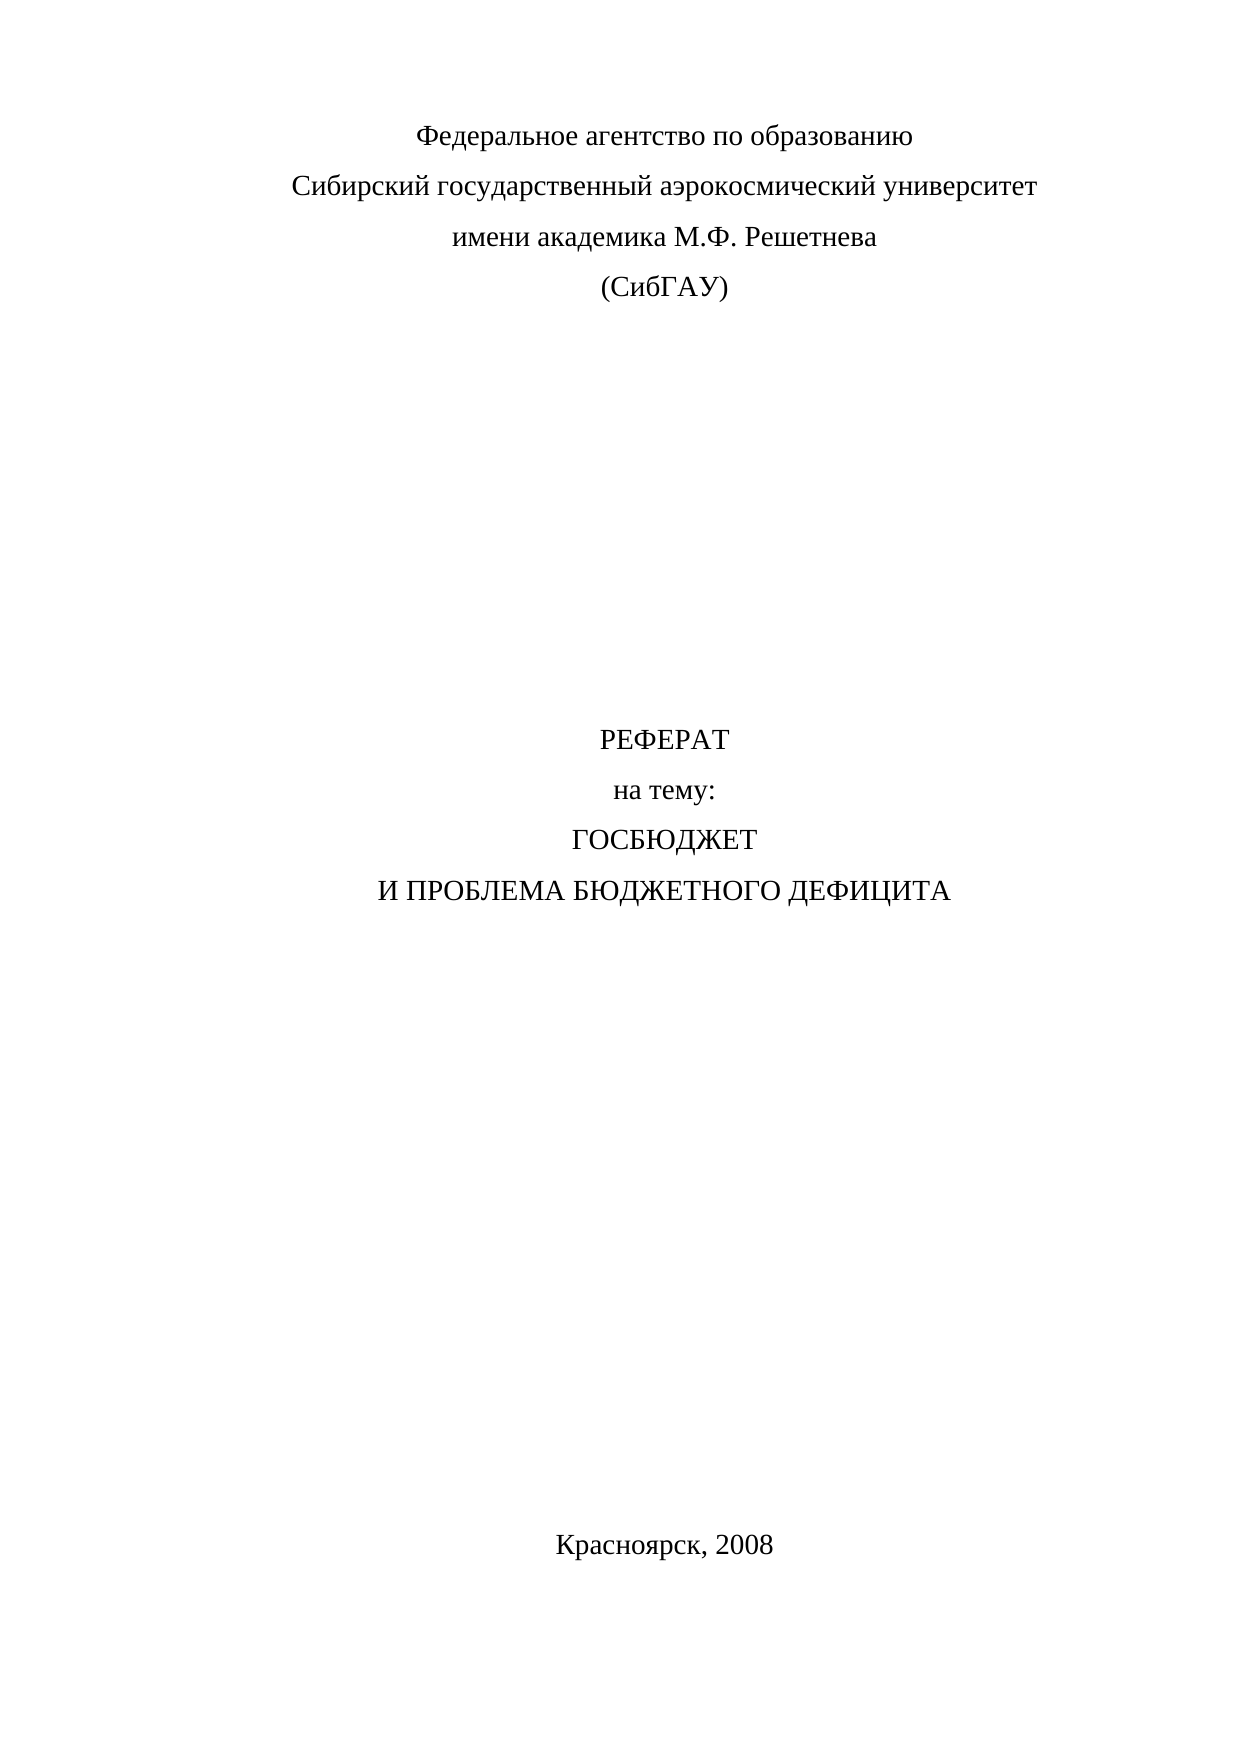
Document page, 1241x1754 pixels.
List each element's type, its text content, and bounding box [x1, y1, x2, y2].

text Сибирский государственный аэрокосмический университет [177, 168, 1152, 202]
text Федеральное агентство по образованию [177, 118, 1152, 152]
text имени академика М.Ф. Решетнева [177, 219, 1152, 252]
text РЕФЕРАТ [177, 722, 1152, 755]
text И ПРОБЛЕМА БЮДЖЕТНОГО ДЕФИЦИТА [177, 873, 1152, 906]
text на тему: [177, 772, 1152, 806]
text (СибГАУ) [177, 269, 1152, 303]
text Красноярск, 2008 [177, 1527, 1152, 1560]
text ГОСБЮДЖЕТ [177, 822, 1152, 856]
